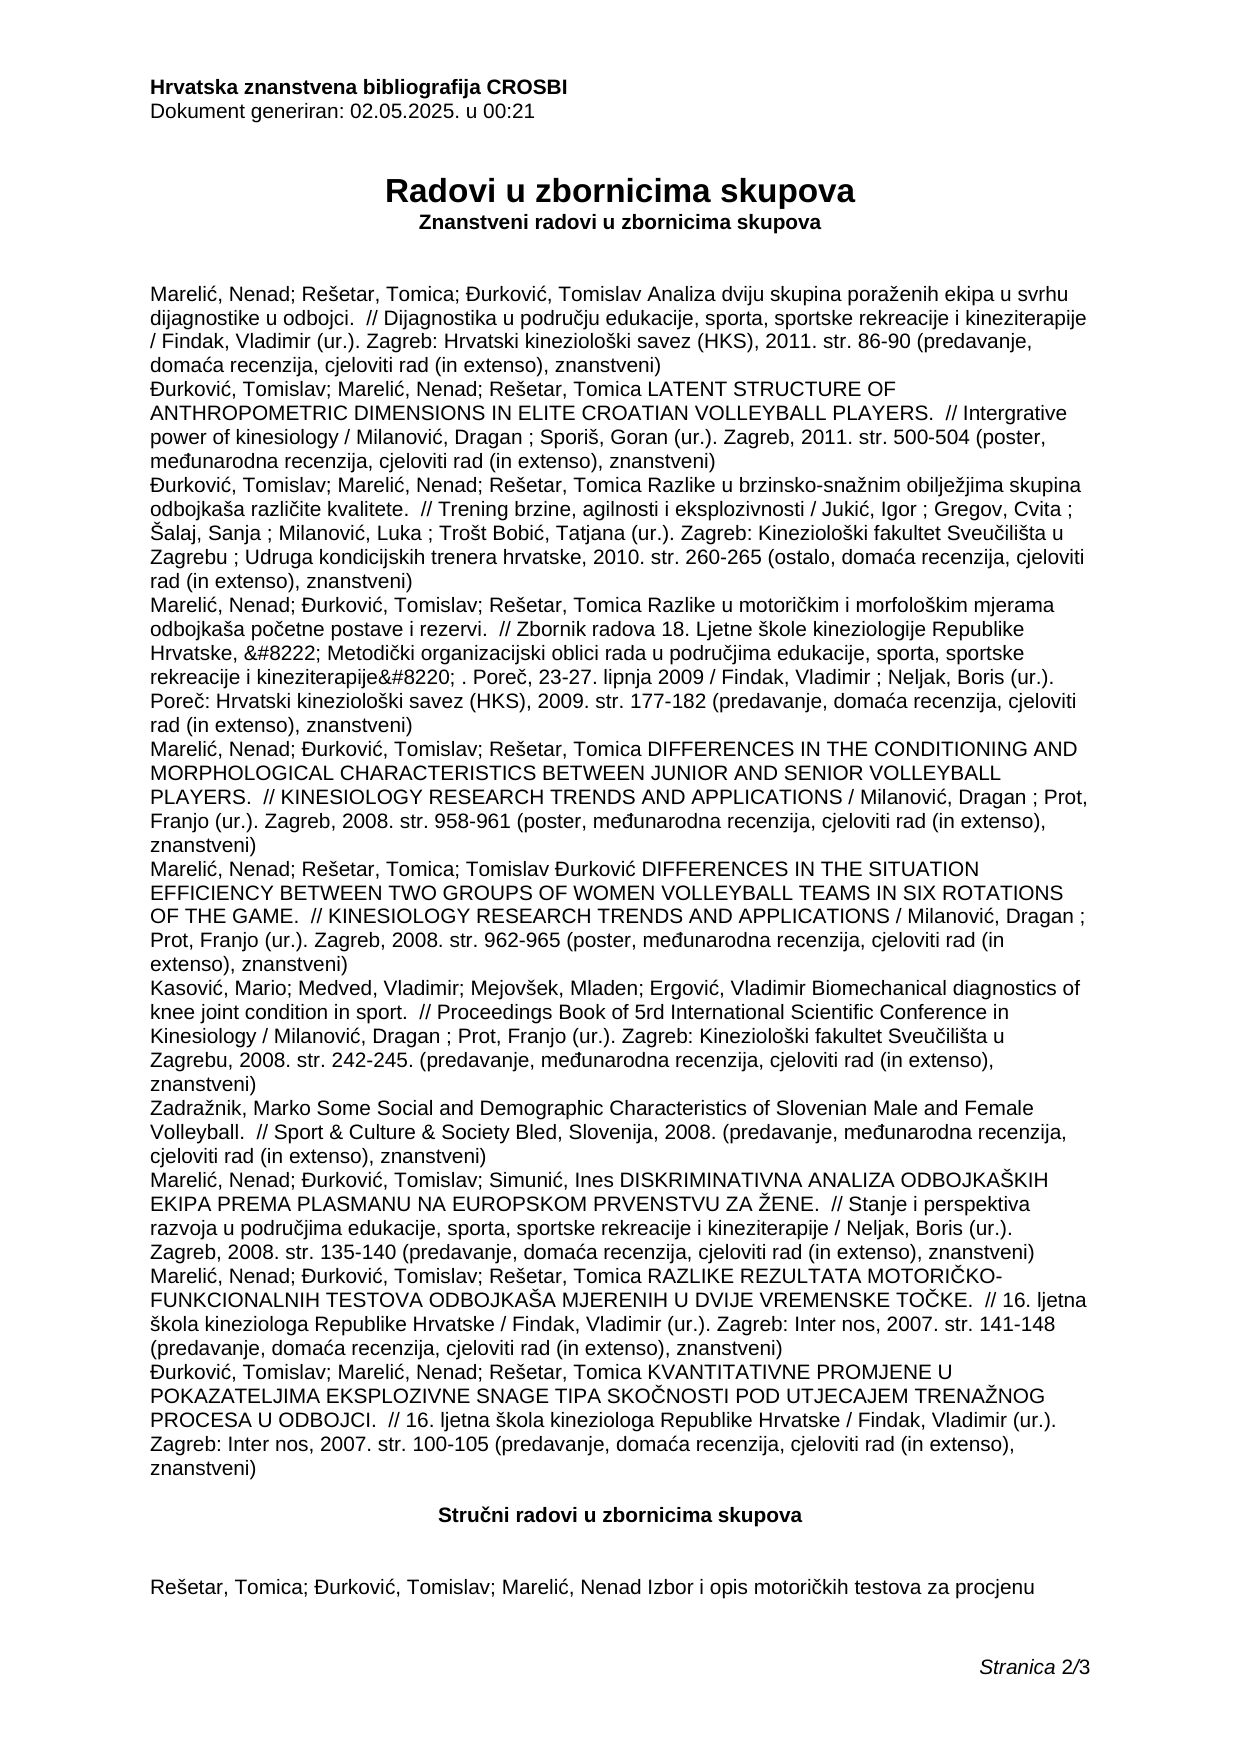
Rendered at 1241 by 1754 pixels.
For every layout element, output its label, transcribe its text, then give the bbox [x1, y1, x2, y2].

text Marelić, Nenad; Rešetar, Tomica; Đurković, Tomislav [150, 281, 1090, 377]
text Kasović, Mario; Medved, Vladimir; Mejovšek, Mladen; Ergović, Vladimir [150, 976, 1090, 1096]
text Marelić, Nenad; Đurković, Tomislav; Simunić, Ines [150, 1168, 1090, 1264]
text Zadražnik, Marko [150, 1096, 1090, 1168]
text Marelić, Nenad; Đurković, Tomislav; Rešetar, Tomica [150, 593, 1090, 737]
subtitle Stručni radovi u zbornicima skupova [150, 1503, 1090, 1527]
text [150, 377, 1090, 473]
text Marelić, Nenad; Rešetar, Tomica; Tomislav Đurković [150, 856, 1090, 976]
text Đurković, Tomislav; Marelić, Nenad; Rešetar, Tomica [150, 1359, 1090, 1479]
subtitle Znanstveni radovi u zbornicima skupova [150, 209, 1090, 233]
text Đurković, Tomislav; Marelić, Nenad; Rešetar, Tomica [150, 473, 1090, 593]
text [150, 1575, 1090, 1599]
subtitle Radovi u zbornicima skupova [150, 171, 1090, 209]
text Marelić, Nenad; Đurković, Tomislav; Rešetar, Tomica [150, 737, 1090, 856]
text Marelić, Nenad; Đurković, Tomislav; Rešetar, Tomica [150, 1264, 1090, 1359]
